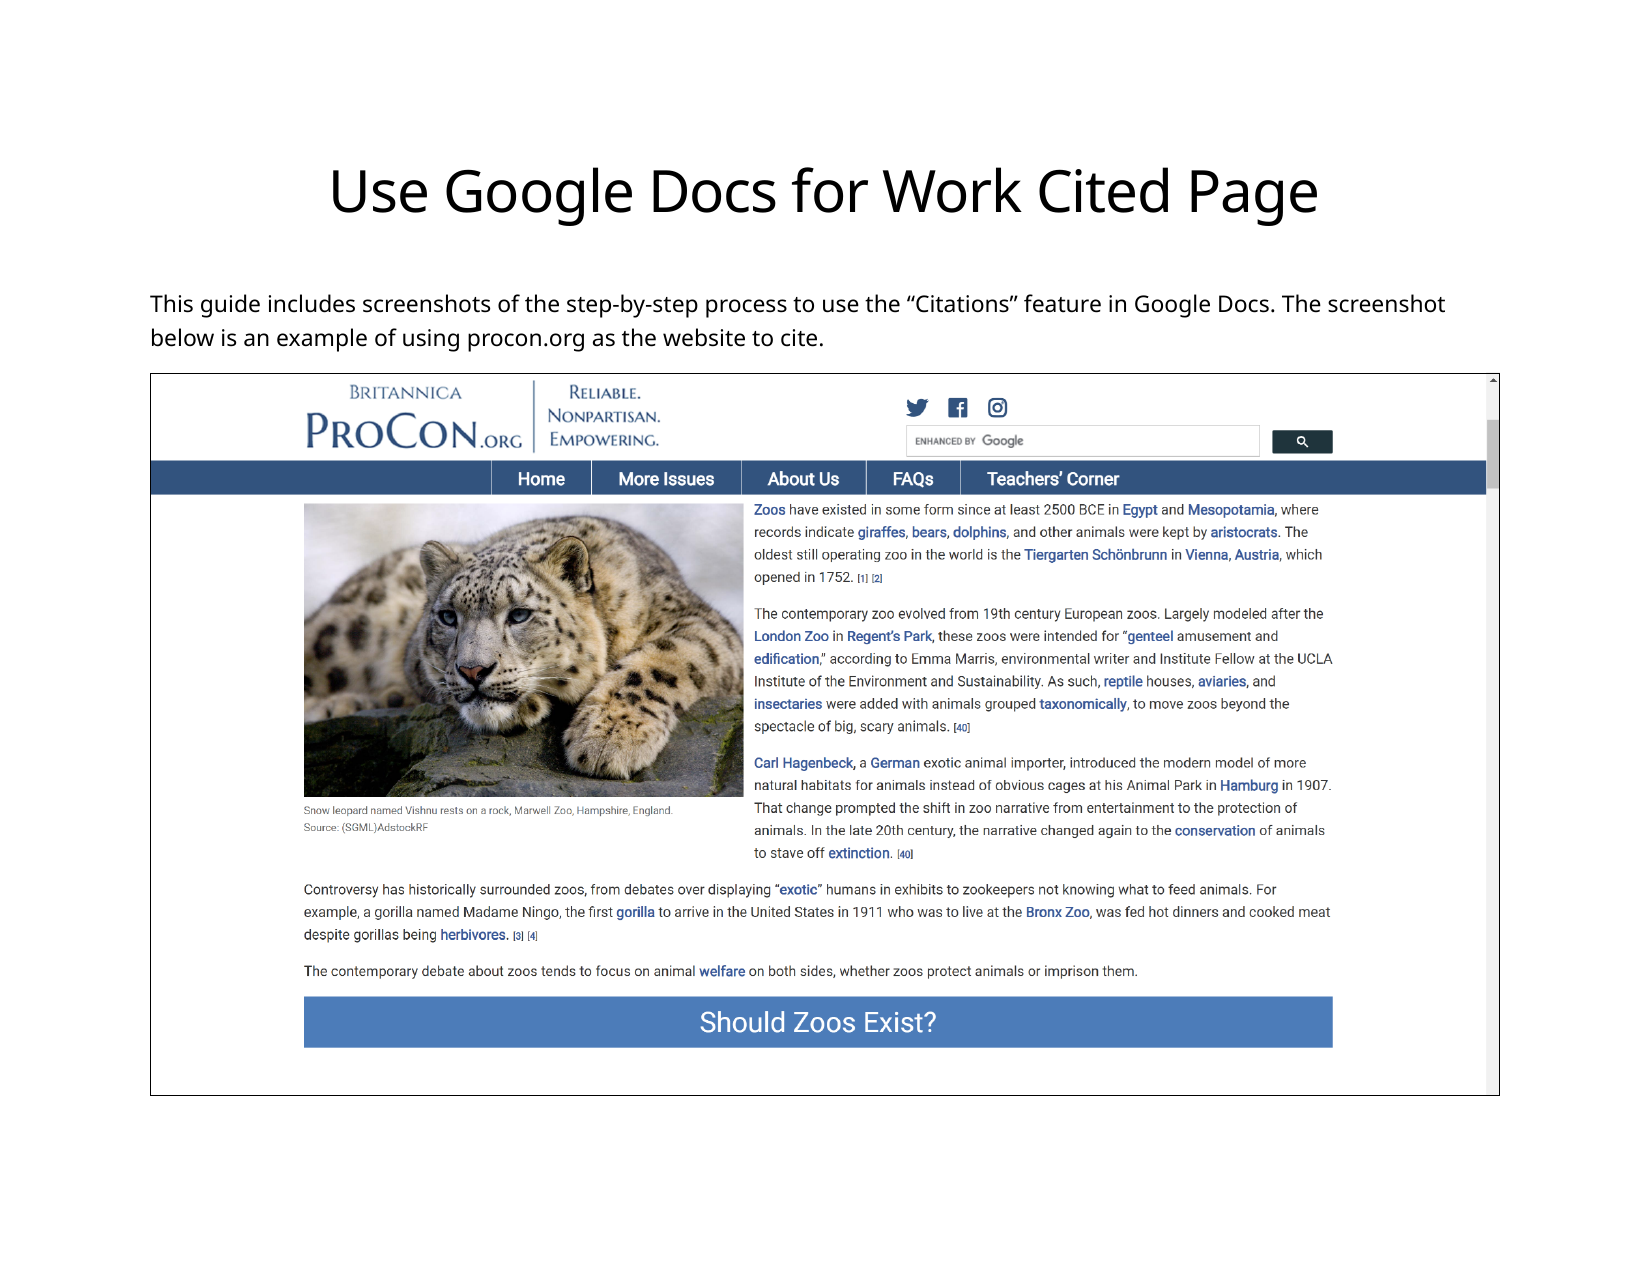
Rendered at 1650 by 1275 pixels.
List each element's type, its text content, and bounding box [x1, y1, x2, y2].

title Use Google Docs for Work Cited Page [150, 150, 1500, 229]
picture [151, 374, 1499, 1095]
text This guide includes screenshots of the step-by-step process to use the “Citations” feature in Google Docs. The screenshot below is an example of using procon.org as the website to cite. [150, 288, 1500, 353]
